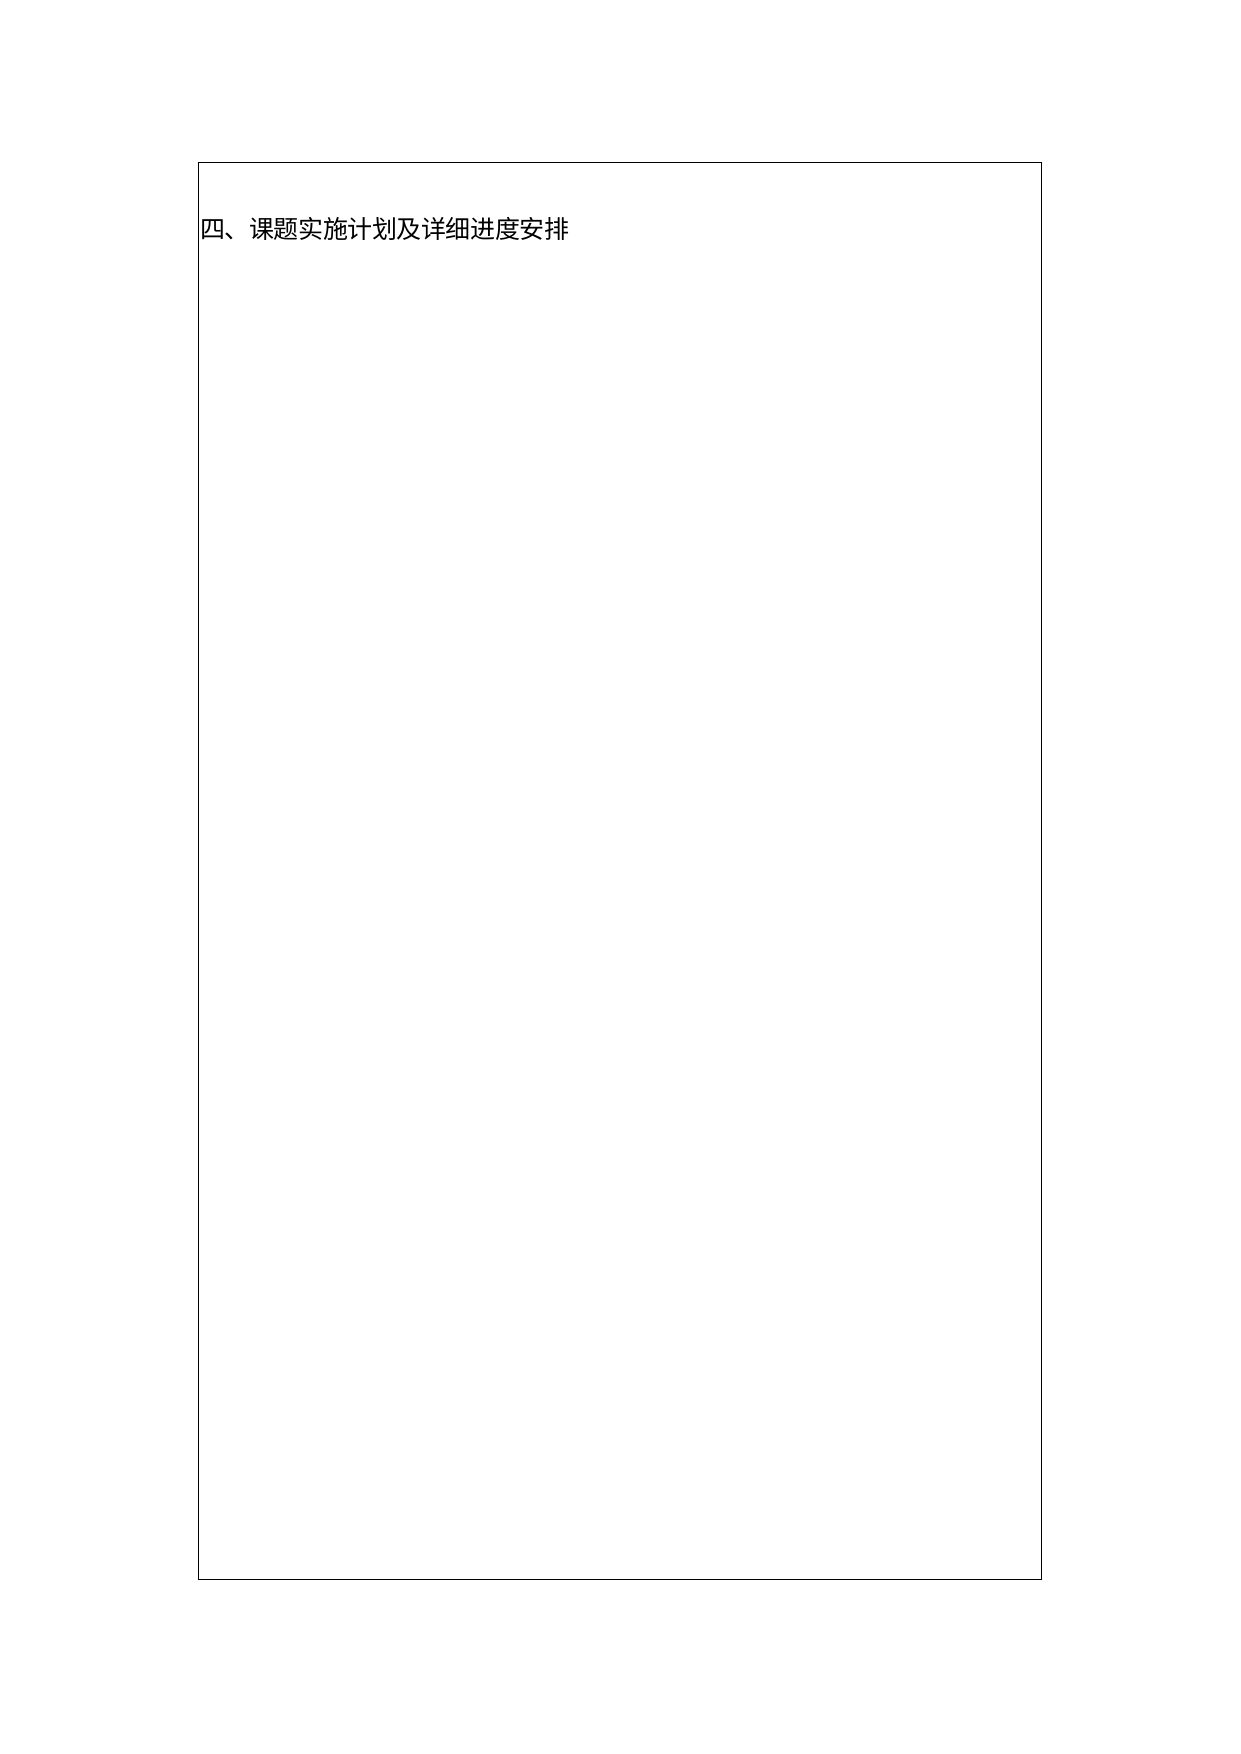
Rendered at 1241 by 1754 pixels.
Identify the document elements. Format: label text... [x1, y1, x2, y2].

table_header 四、课题实施计划及详细进度安排 [199, 163, 1041, 1578]
